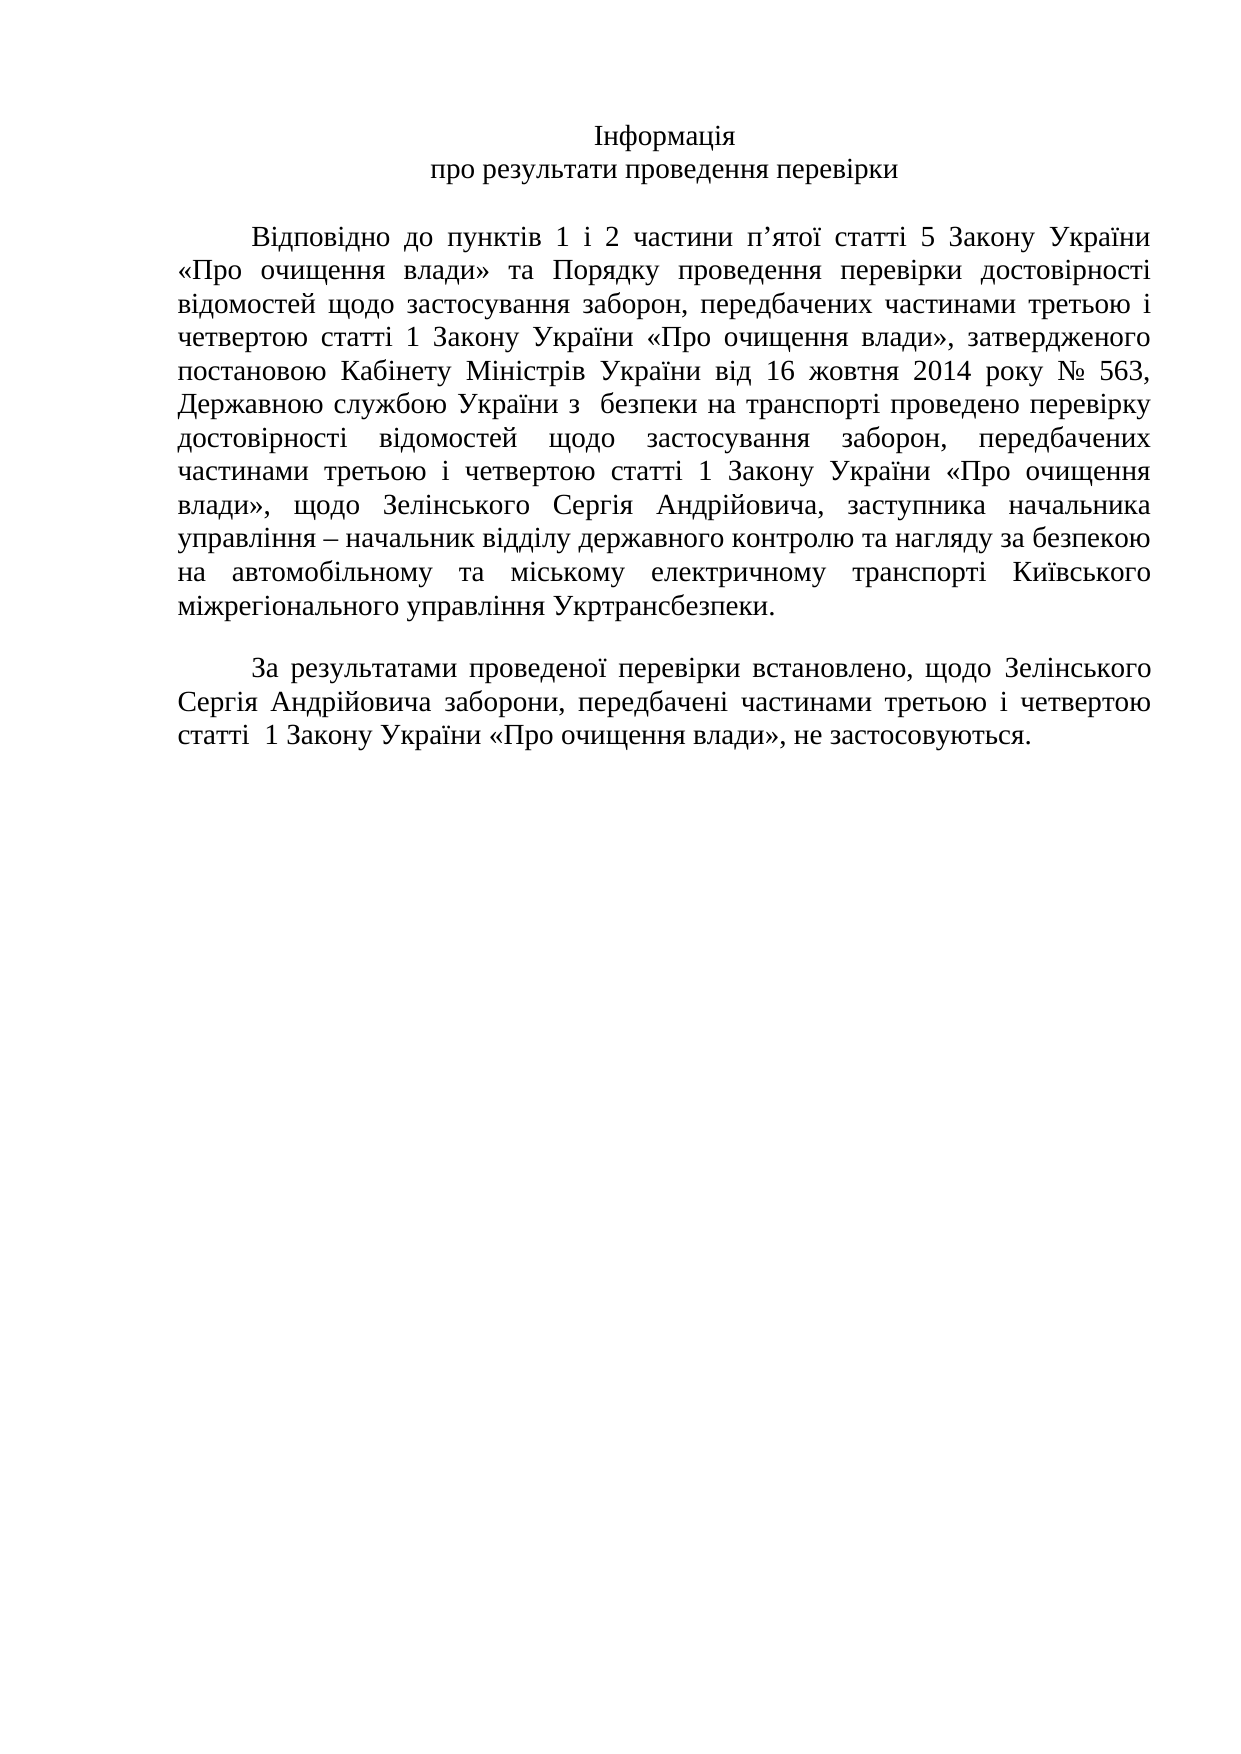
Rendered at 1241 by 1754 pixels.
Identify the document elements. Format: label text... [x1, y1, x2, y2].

text Відповідно до пунктів 1 і 2 частини п’ятої статті 5 Закону України «Про очищення влади» та Порядку проведення перевірки достовірності відомостей щодо застосування заборон, передбачених частинами третьою і четвертою статті 1 Закону України «Про очищення влади», затвердженого постановою Кабінету Міністрів України від 16 жовтня 2014 року № 563, Державною службою України з безпеки на транспорті проведено перевірку достовірності відомостей щодо застосування заборон, передбачених частинами третьою і четвертою статті 1 Закону України «Про очищення влади», щодо Зелінського Сергія Андрійовича, заступника начальника управління – начальник відділу державного контролю та нагляду за безпекою на автомобільному та міському електричному транспорті Київського міжрегіонального управління Укртрансбезпеки. [177, 219, 1152, 621]
text Інформація [177, 118, 1152, 152]
text про результати проведення перевірки [177, 152, 1152, 185]
text За результатами проведеної перевірки встановлено, щодо Зелінського Сергія Андрійовича заборони, передбачені частинами третьою і четвертою статті 1 Закону України «Про очищення влади», не застосовуються. [177, 650, 1152, 751]
